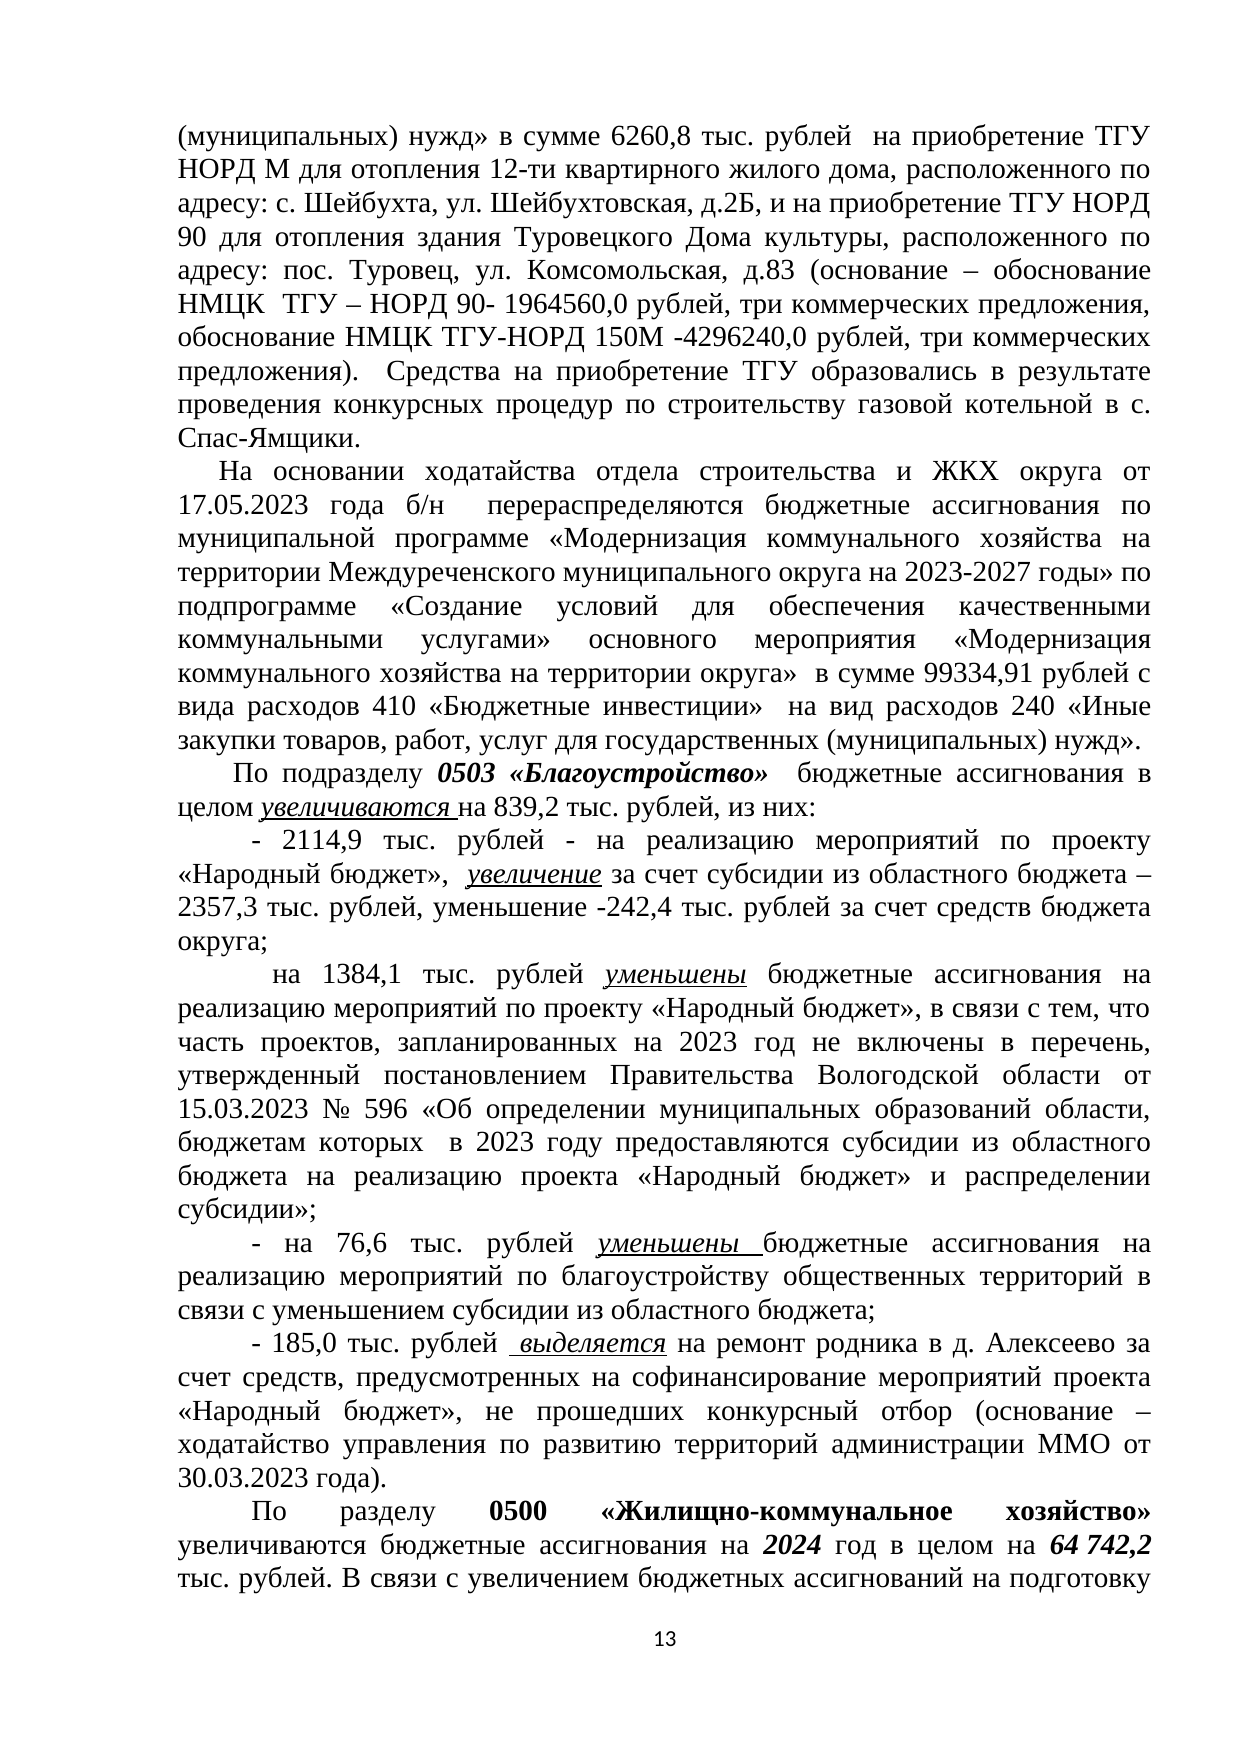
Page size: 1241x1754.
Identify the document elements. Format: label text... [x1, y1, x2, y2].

text - 2114,9 тыс. рублей - на реализацию мероприятий по проекту «Народный бюджет», увеличение за счет субсидии из областного бюджета – 2357,3 тыс. рублей, уменьшение -242,4 тыс. рублей за счет средств бюджета округа; [177, 822, 1152, 957]
text - 185,0 тыс. рублей выделяется на ремонт родника в д. Алексеево за счет средств, предусмотренных на софинансирование мероприятий проекта «Народный бюджет», не прошедших конкурсный отбор (основание – ходатайство управления по развитию территорий администрации ММО от 30.03.2023 года). [177, 1326, 1152, 1493]
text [177, 118, 1152, 453]
text По подразделу 0503 «Благоустройство» бюджетные ассигнования в целом увеличиваются на 839,2 тыс. рублей, из них: [177, 755, 1152, 822]
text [177, 1493, 1152, 1594]
text На основании ходатайства отдела строительства и ЖКХ округа от 17.05.2023 года б/н перераспределяются бюджетные ассигнования по муниципальной программе «Модернизация коммунального хозяйства на территории Междуреченского муниципального округа на 2023-2027 годы» по подпрограмме «Создание условий для обеспечения качественными коммунальными услугами» основного мероприятия «Модернизация коммунального хозяйства на территории округа» в сумме 99334,91 рублей с вида расходов 410 «Бюджетные инвестиции» на вид расходов 240 «Иные закупки товаров, работ, услуг для государственных (муниципальных) нужд». [177, 453, 1152, 755]
text на 1384,1 тыс. рублей уменьшены бюджетные ассигнования на реализацию мероприятий по проекту «Народный бюджет», в связи с тем, что часть проектов, запланированных на 2023 год не включены в перечень, утвержденный постановлением Правительства Вологодской области от 15.03.2023 № 596 «Об определении муниципальных образований области, бюджетам которых в 2023 году предоставляются субсидии из областного бюджета на реализацию проекта «Народный бюджет» и распределении субсидии»; [177, 957, 1152, 1225]
text - на 76,6 тыс. рублей уменьшены бюджетные ассигнования на реализацию мероприятий по благоустройству общественных территорий в связи с уменьшением субсидии из областного бюджета; [177, 1225, 1152, 1326]
